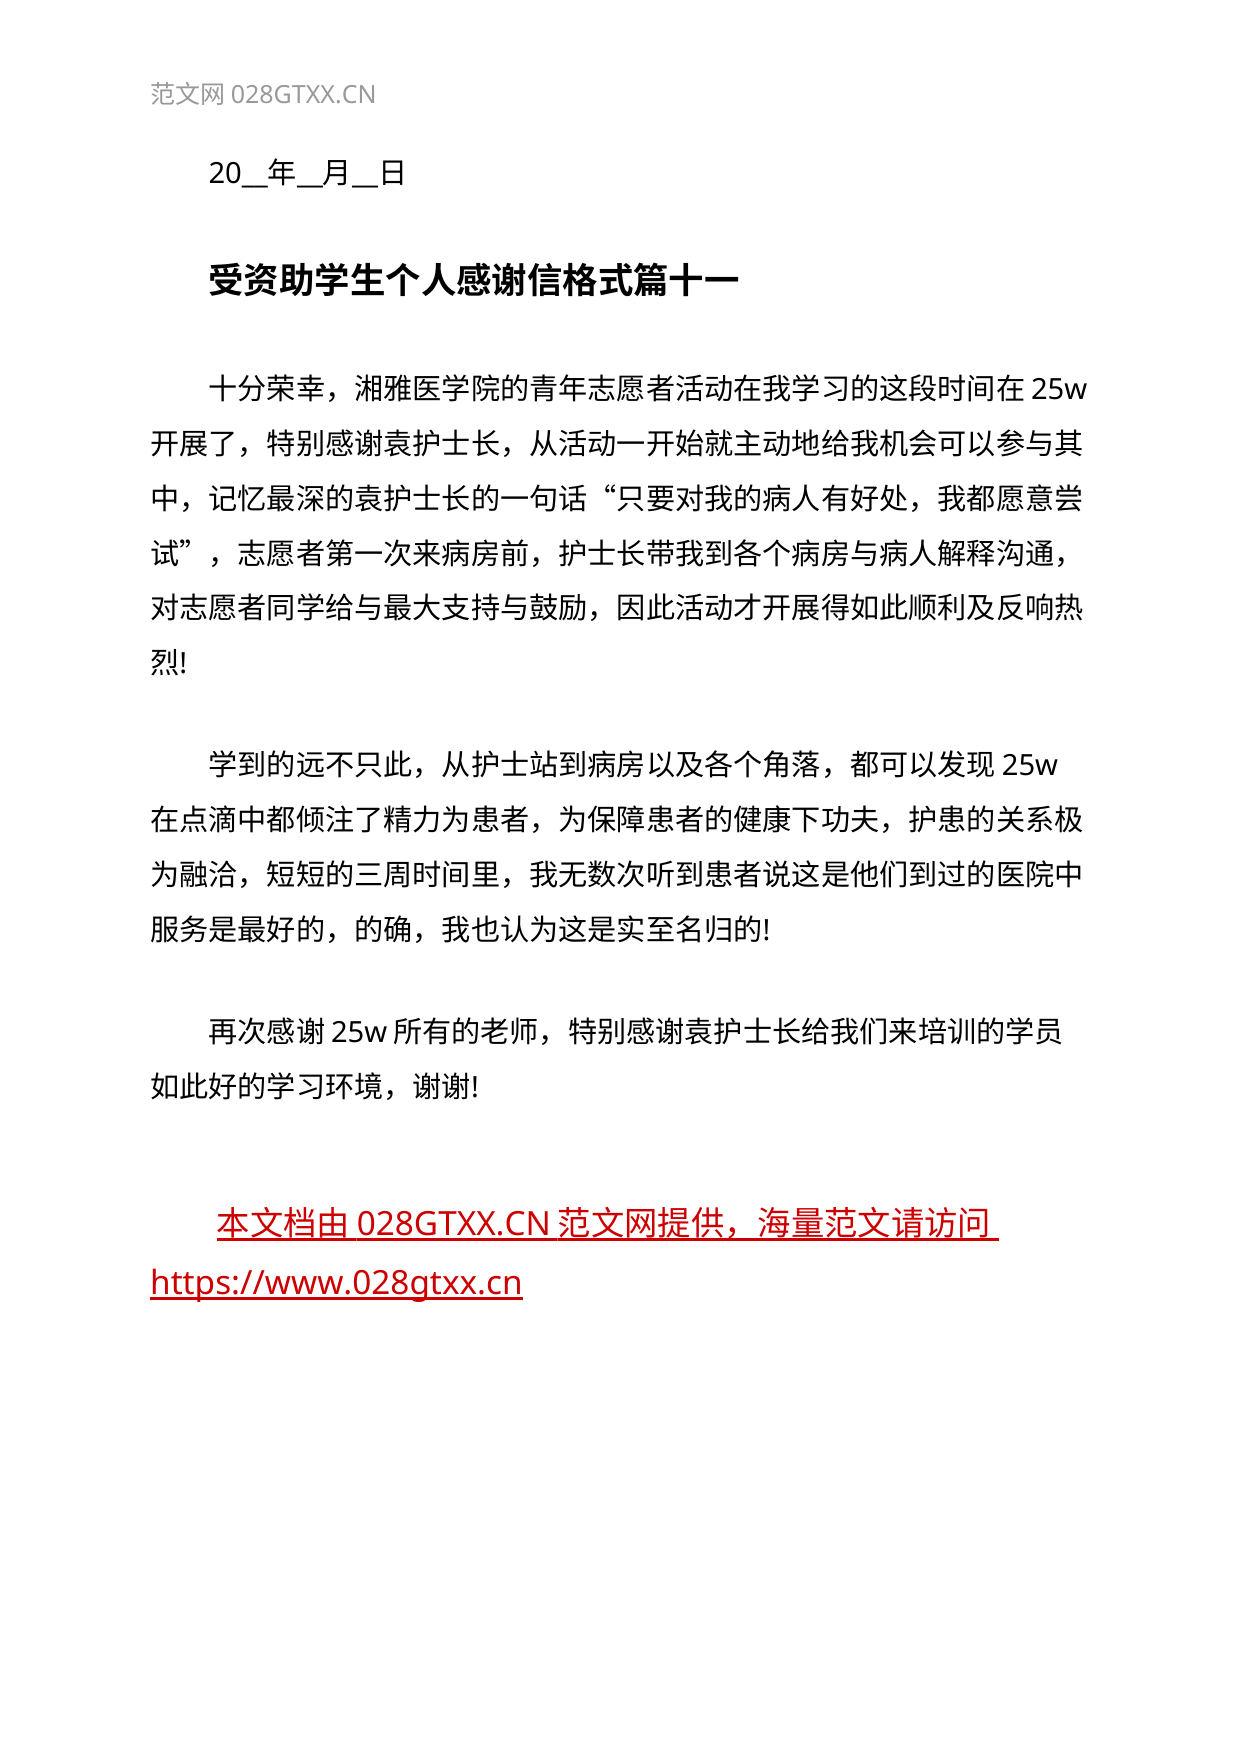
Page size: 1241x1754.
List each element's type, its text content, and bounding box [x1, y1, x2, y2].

text 20__年__月__日 [150, 150, 1090, 192]
text 十分荣幸，湘雅医学院的青年志愿者活动在我学习的这段时间在25w开展了，特别感谢袁护士长，从活动一开始就主动地给我机会可以参与其中，记忆最深的袁护士长的一句话“只要对我的病人有好处，我都愿意尝试”，志愿者第一次来病房前，护士长带我到各个病房与病人解释沟通，对志愿者同学给与最大支持与鼓励，因此活动才开展得如此顺利及反响热烈! [150, 365, 1090, 682]
text 本文档由028GTXX.CN范文网提供，海量范文请访问 https://www.028gtxx.cn [150, 1197, 1090, 1304]
text 受资助学生个人感谢信格式篇十一 [150, 252, 1090, 303]
text 再次感谢25w所有的老师，特别感谢袁护士长给我们来培训的学员如此好的学习环境，谢谢! [150, 1009, 1090, 1106]
text 学到的远不只此，从护士站到病房以及各个角落，都可以发现25w在点滴中都倾注了精力为患者，为保障患者的健康下功夫，护患的关系极为融洽，短短的三周时间里，我无数次听到患者说这是他们到过的医院中服务是最好的，的确，我也认为这是实至名归的! [150, 742, 1090, 949]
